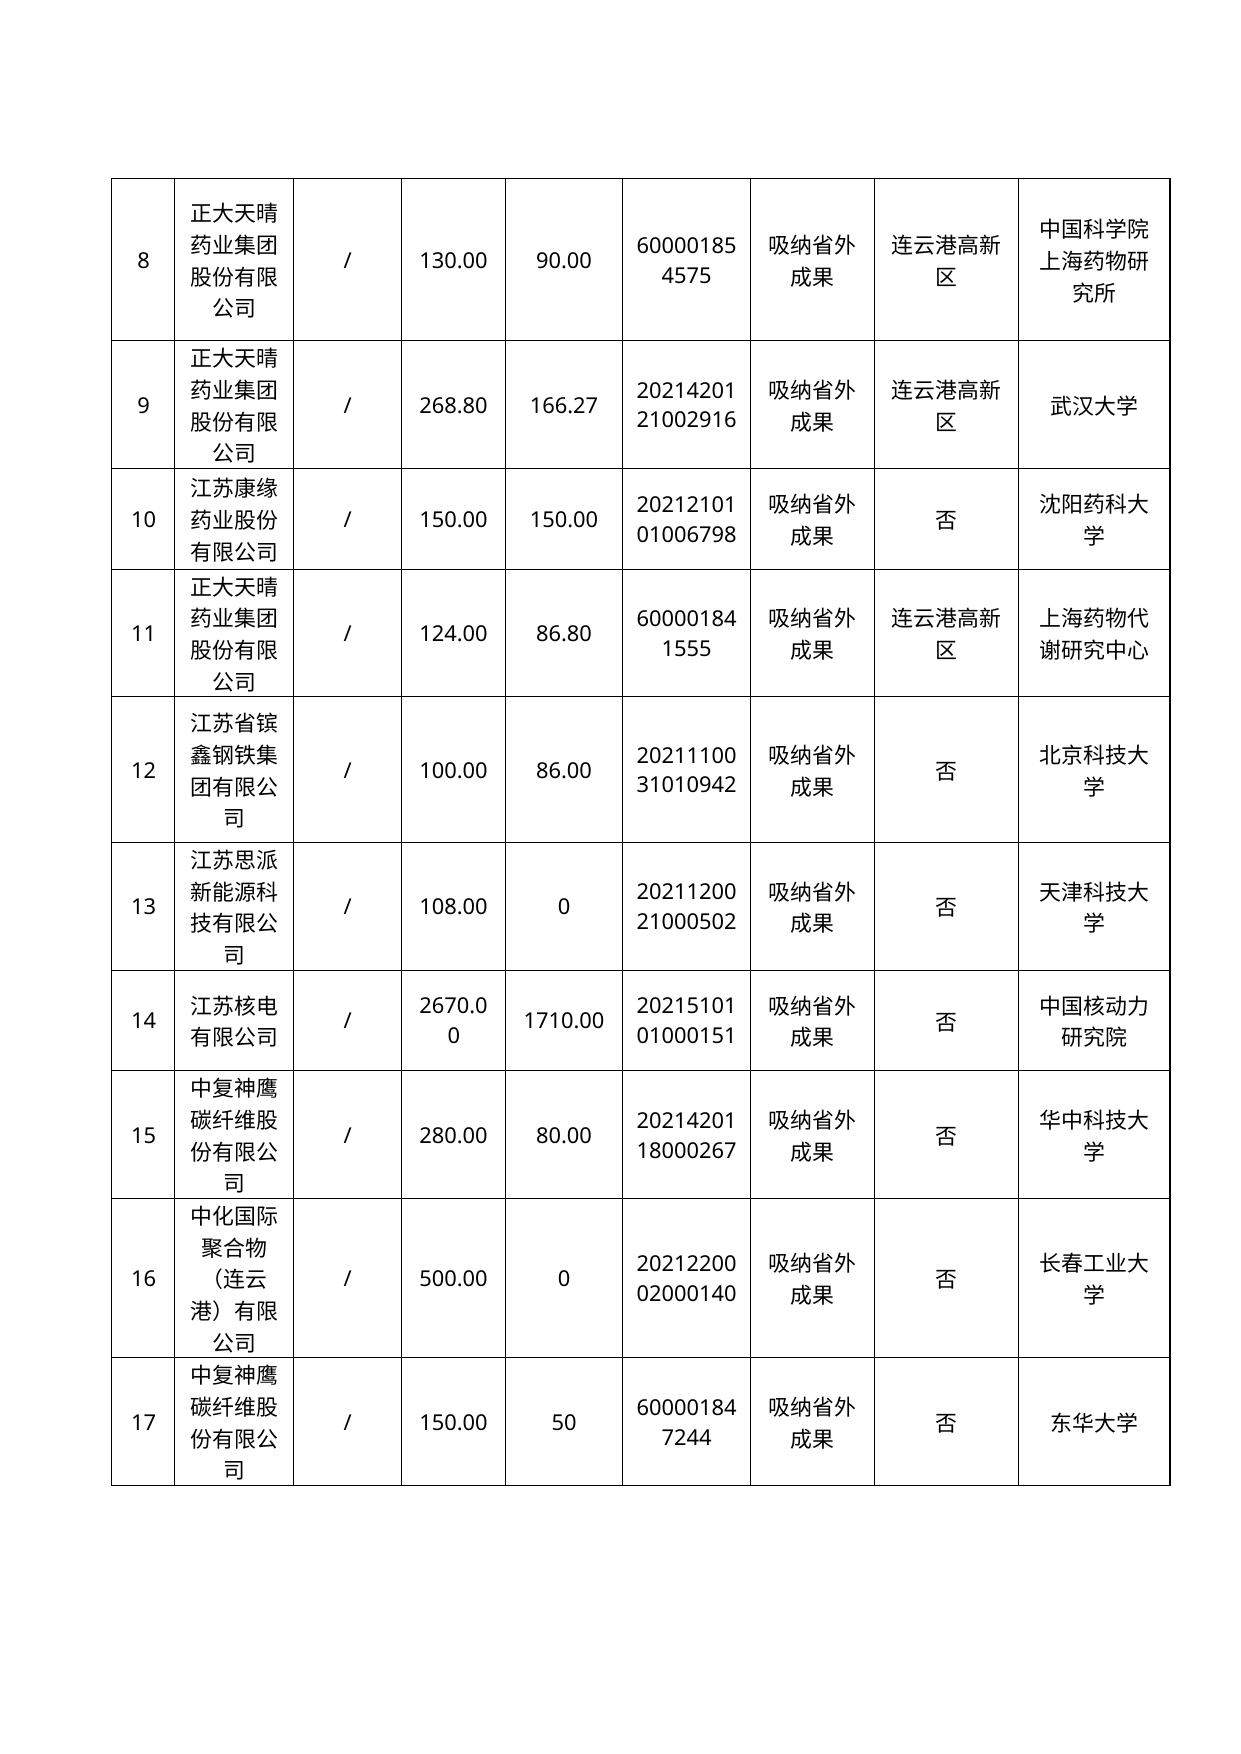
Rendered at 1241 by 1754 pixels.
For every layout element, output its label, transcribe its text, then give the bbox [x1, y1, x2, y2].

table_cell 2021220002000140 [623, 1199, 750, 1357]
table_cell 连云港高新区 [875, 341, 1018, 468]
table_cell / [294, 570, 401, 696]
table_cell 吸纳省外成果 [751, 179, 874, 340]
table_cell 天津科技大学 [1019, 843, 1169, 969]
table_cell 11 [112, 570, 174, 696]
table_cell 2021420121002916 [623, 341, 750, 468]
table_cell 否 [875, 469, 1018, 568]
table_cell 江苏省镔鑫钢铁集团有限公司 [175, 697, 293, 842]
table_cell / [294, 469, 401, 568]
table_cell 吸纳省外成果 [751, 971, 874, 1070]
table_cell 否 [875, 697, 1018, 842]
table_cell 166.27 [506, 341, 622, 468]
table_cell 0 [506, 1199, 622, 1357]
table_cell 2021210101006798 [623, 469, 750, 568]
table_cell 吸纳省外成果 [751, 1358, 874, 1485]
table_cell 0 [506, 843, 622, 969]
table_cell 华中科技大学 [1019, 1071, 1169, 1198]
table_cell / [294, 1199, 401, 1357]
table_cell 86.80 [506, 570, 622, 696]
table_cell 9 [112, 341, 174, 468]
table_cell 500.00 [402, 1199, 505, 1357]
table_cell 江苏康缘药业股份有限公司 [175, 469, 293, 568]
table_cell 吸纳省外成果 [751, 1199, 874, 1357]
table_cell 2021510101000151 [623, 971, 750, 1070]
table_cell 连云港高新区 [875, 570, 1018, 696]
table_cell 正大天晴药业集团股份有限公司 [175, 179, 293, 340]
table_cell 吸纳省外成果 [751, 843, 874, 969]
table_cell 8 [112, 179, 174, 340]
table_cell 正大天晴药业集团股份有限公司 [175, 570, 293, 696]
table_cell 150.00 [402, 469, 505, 568]
table_cell / [294, 971, 401, 1070]
table_cell 东华大学 [1019, 1358, 1169, 1485]
table_cell 江苏思派新能源科技有限公司 [175, 843, 293, 969]
table_cell 吸纳省外成果 [751, 469, 874, 568]
table_cell 中化国际聚合物（连云港）有限公司 [175, 1199, 293, 1357]
table_cell 10 [112, 469, 174, 568]
table_cell 吸纳省外成果 [751, 570, 874, 696]
table_cell 2021420118000267 [623, 1071, 750, 1198]
table_cell 否 [875, 1358, 1018, 1485]
table_cell 280.00 [402, 1071, 505, 1198]
table_cell 108.00 [402, 843, 505, 969]
table_cell 600001841555 [623, 570, 750, 696]
table_cell 上海药物代谢研究中心 [1019, 570, 1169, 696]
table_cell 13 [112, 843, 174, 969]
table_cell 80.00 [506, 1071, 622, 1198]
table_cell 武汉大学 [1019, 341, 1169, 468]
table_cell 130.00 [402, 179, 505, 340]
table_cell 100.00 [402, 697, 505, 842]
table_cell 正大天晴药业集团股份有限公司 [175, 341, 293, 468]
table_cell 150.00 [506, 469, 622, 568]
table_cell 16 [112, 1199, 174, 1357]
table_cell 150.00 [402, 1358, 505, 1485]
table_cell / [294, 1071, 401, 1198]
table_cell 2021110031010942 [623, 697, 750, 842]
table_cell 90.00 [506, 179, 622, 340]
table_cell 吸纳省外成果 [751, 697, 874, 842]
table_cell 中复神鹰碳纤维股份有限公司 [175, 1358, 293, 1485]
table_cell / [294, 843, 401, 969]
table_cell / [294, 341, 401, 468]
table_cell 吸纳省外成果 [751, 341, 874, 468]
table_cell 沈阳药科大学 [1019, 469, 1169, 568]
table_cell 否 [875, 1071, 1018, 1198]
table_cell 连云港高新区 [875, 179, 1018, 340]
table_cell 否 [875, 971, 1018, 1070]
table_cell / [294, 697, 401, 842]
table_cell 长春工业大学 [1019, 1199, 1169, 1357]
table_cell 2021120021000502 [623, 843, 750, 969]
table_cell 600001854575 [623, 179, 750, 340]
table_cell 12 [112, 697, 174, 842]
table_cell 否 [875, 843, 1018, 969]
table_cell 中国核动力研究院 [1019, 971, 1169, 1070]
table_cell 江苏核电有限公司 [175, 971, 293, 1070]
table_cell 86.00 [506, 697, 622, 842]
table_cell / [294, 1358, 401, 1485]
table_cell 268.80 [402, 341, 505, 468]
table_cell 吸纳省外成果 [751, 1071, 874, 1198]
table_cell 中国科学院上海药物研究所 [1019, 179, 1169, 340]
table_cell 124.00 [402, 570, 505, 696]
table_cell 17 [112, 1358, 174, 1485]
table_cell 1710.00 [506, 971, 622, 1070]
table_cell 15 [112, 1071, 174, 1198]
table_cell 14 [112, 971, 174, 1070]
table_cell 北京科技大学 [1019, 697, 1169, 842]
table_cell 2670.00 [402, 971, 505, 1070]
table_cell 50 [506, 1358, 622, 1485]
table_cell 否 [875, 1199, 1018, 1357]
table_cell 600001847244 [623, 1358, 750, 1485]
table_cell 中复神鹰碳纤维股份有限公司 [175, 1071, 293, 1198]
table_cell / [294, 179, 401, 340]
